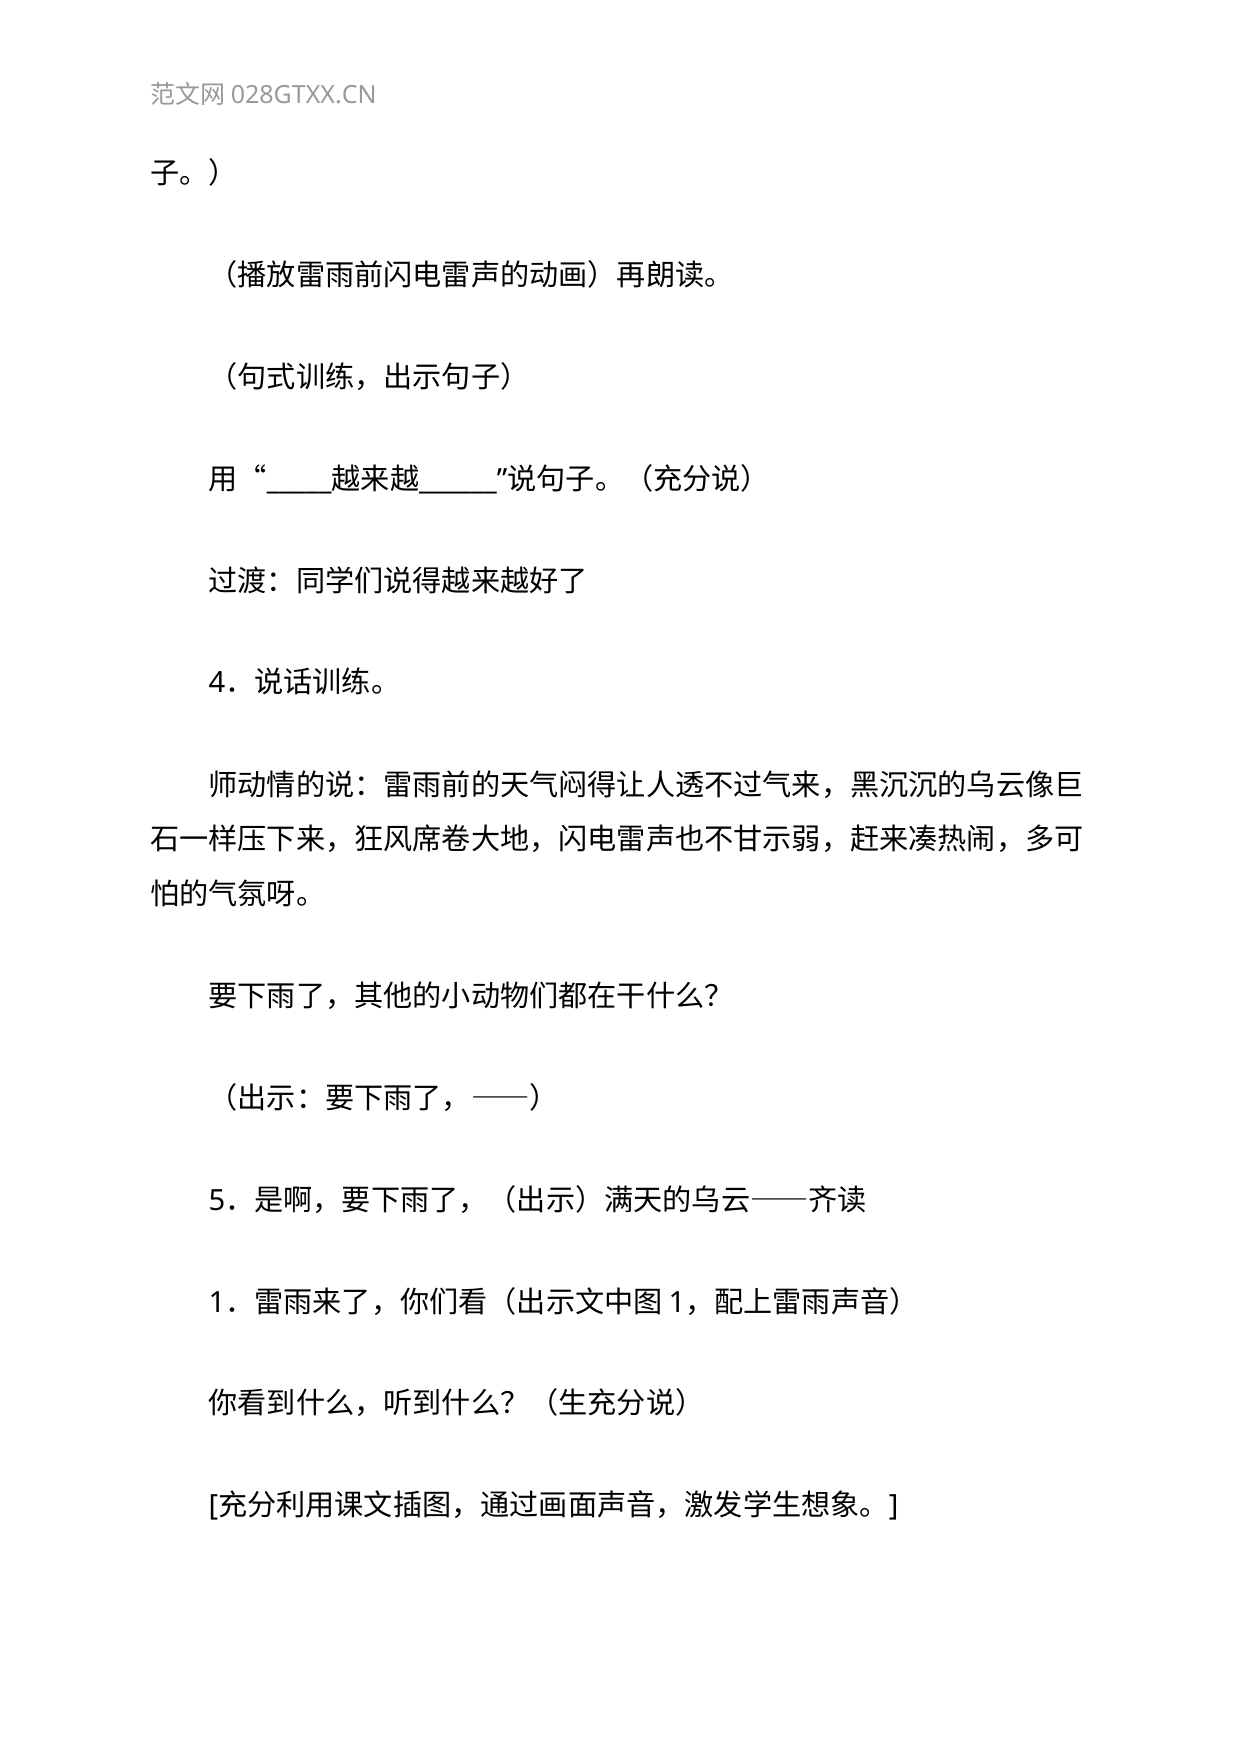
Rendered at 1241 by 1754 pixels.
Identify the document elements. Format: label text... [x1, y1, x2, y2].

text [150, 150, 1090, 192]
text （出示：要下雨了，——） [150, 1074, 1090, 1117]
text 你看到什么，听到什么？（生充分说） [150, 1380, 1090, 1422]
text 5．是啊，要下雨了，（出示）满天的乌云——齐读 [150, 1176, 1090, 1218]
text 要下雨了，其他的小动物们都在干什么？ [150, 973, 1090, 1015]
text 1．雷雨来了，你们看（出示文中图1，配上雷雨声音） [150, 1278, 1090, 1321]
text 师动情的说：雷雨前的天气闷得让人透不过气来，黑沉沉的乌云像巨石一样压下来，狂风席卷大地，闪电雷声也不甘示弱，赶来凑热闹，多可怕的气氛呀。 [150, 761, 1090, 913]
text （句式训练，出示句子） [150, 353, 1090, 396]
text [充分利用课文插图，通过画面声音，激发学生想象。] [150, 1482, 1090, 1524]
text （播放雷雨前闪电雷声的动画）再朗读。 [150, 252, 1090, 294]
text 用“_____越来越______”说句子。（充分说） [150, 455, 1090, 498]
text 过渡：同学们说得越来越好了 [150, 557, 1090, 599]
text 4．说话训练。 [150, 659, 1090, 701]
